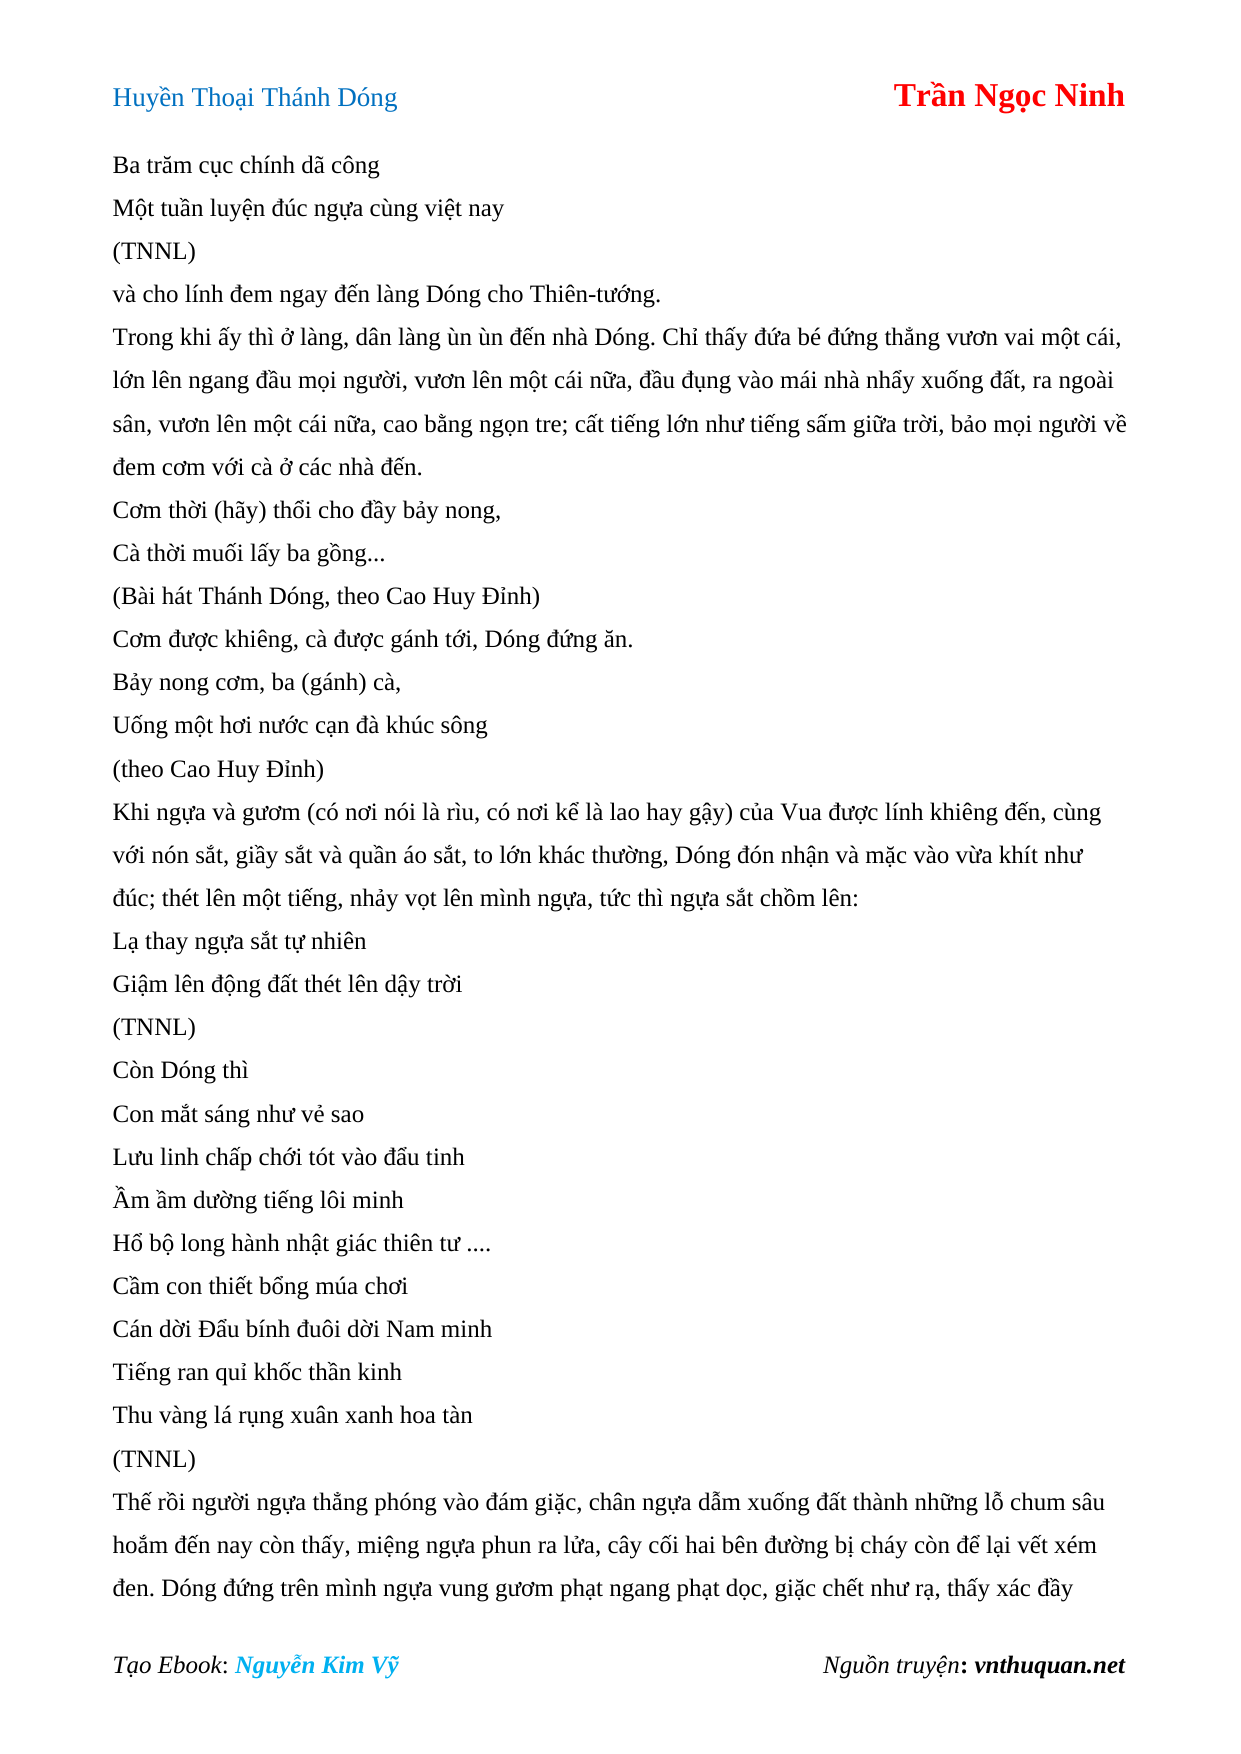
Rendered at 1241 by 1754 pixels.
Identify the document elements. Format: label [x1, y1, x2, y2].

text [112, 150, 1128, 1602]
